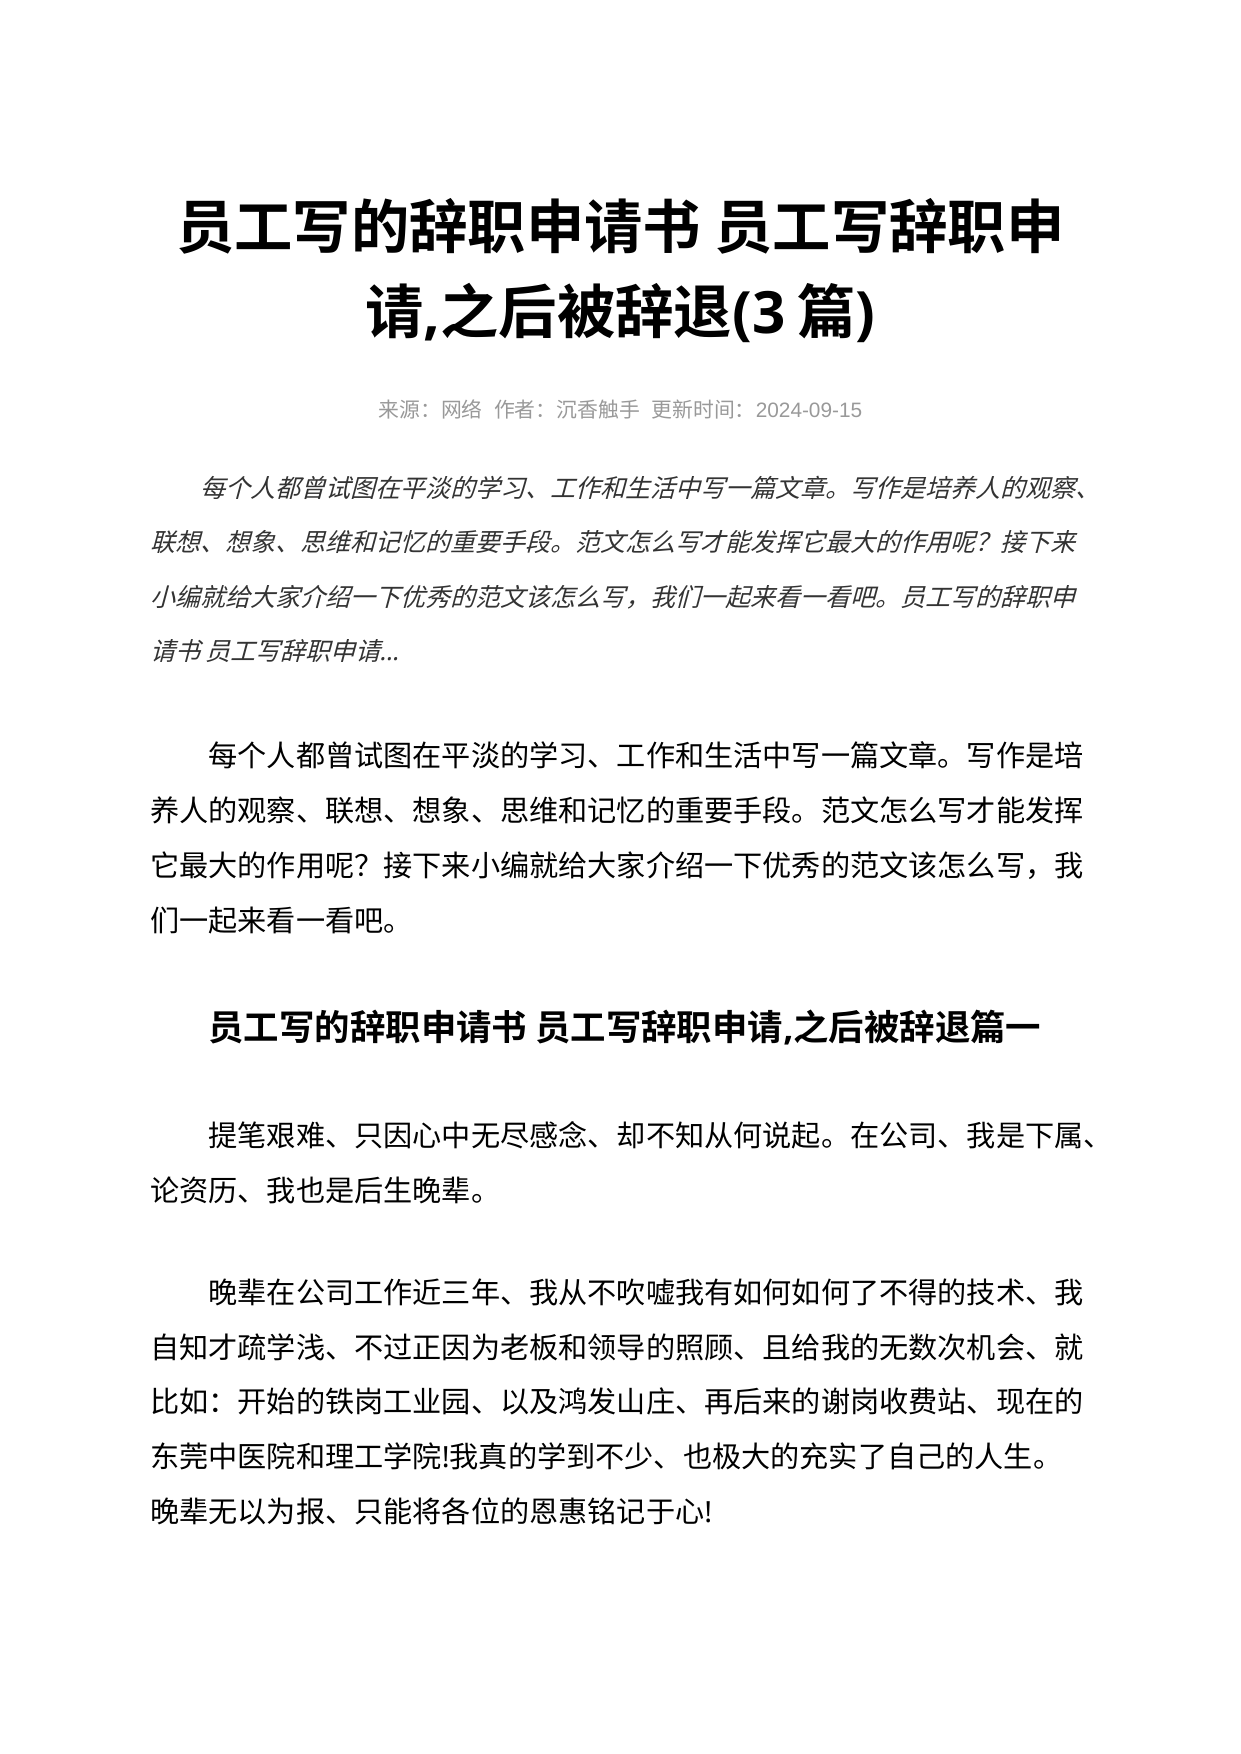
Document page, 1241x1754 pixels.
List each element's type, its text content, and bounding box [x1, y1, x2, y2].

text 每个人都曾试图在平淡的学习、工作和生活中写一篇文章。写作是培养人的观察、联想、想象、思维和记忆的重要手段。范文怎么写才能发挥它最大的作用呢？接下来小编就给大家介绍一下优秀的范文该怎么写，我们一起来看一看吧。 [150, 733, 1090, 939]
text 员工写的辞职申请书 员工写辞职申请,之后被辞退篇一 [150, 999, 1090, 1050]
text 提笔艰难、只因心中无尽感念、却不知从何说起。在公司、我是下属、论资历、我也是后生晚辈。 [150, 1113, 1090, 1210]
text 每个人都曾试图在平淡的学习、工作和生活中写一篇文章。写作是培养人的观察、联想、想象、思维和记忆的重要手段。范文怎么写才能发挥它最大的作用呢？接下来小编就给大家介绍一下优秀的范文该怎么写，我们一起来看一看吧。员工写的辞职申请书 员工写辞职申请... [150, 468, 1090, 668]
subtitle 员工写的辞职申请书 员工写辞职申请,之后被辞退(3篇) [150, 181, 1090, 351]
text 来源：网络 作者：沉香触手 更新时间：2024-09-15 [150, 397, 1090, 421]
text 晚辈在公司工作近三年、我从不吹嘘我有如何如何了不得的技术、我自知才疏学浅、不过正因为老板和领导的照顾、且给我的无数次机会、就比如：开始的铁岗工业园、以及鸿发山庄、再后来的谢岗收费站、现在的东莞中医院和理工学院!我真的学到不少、也极大的充实了自己的人生。晚辈无以为报、只能将各位的恩惠铭记于心! [150, 1269, 1090, 1531]
